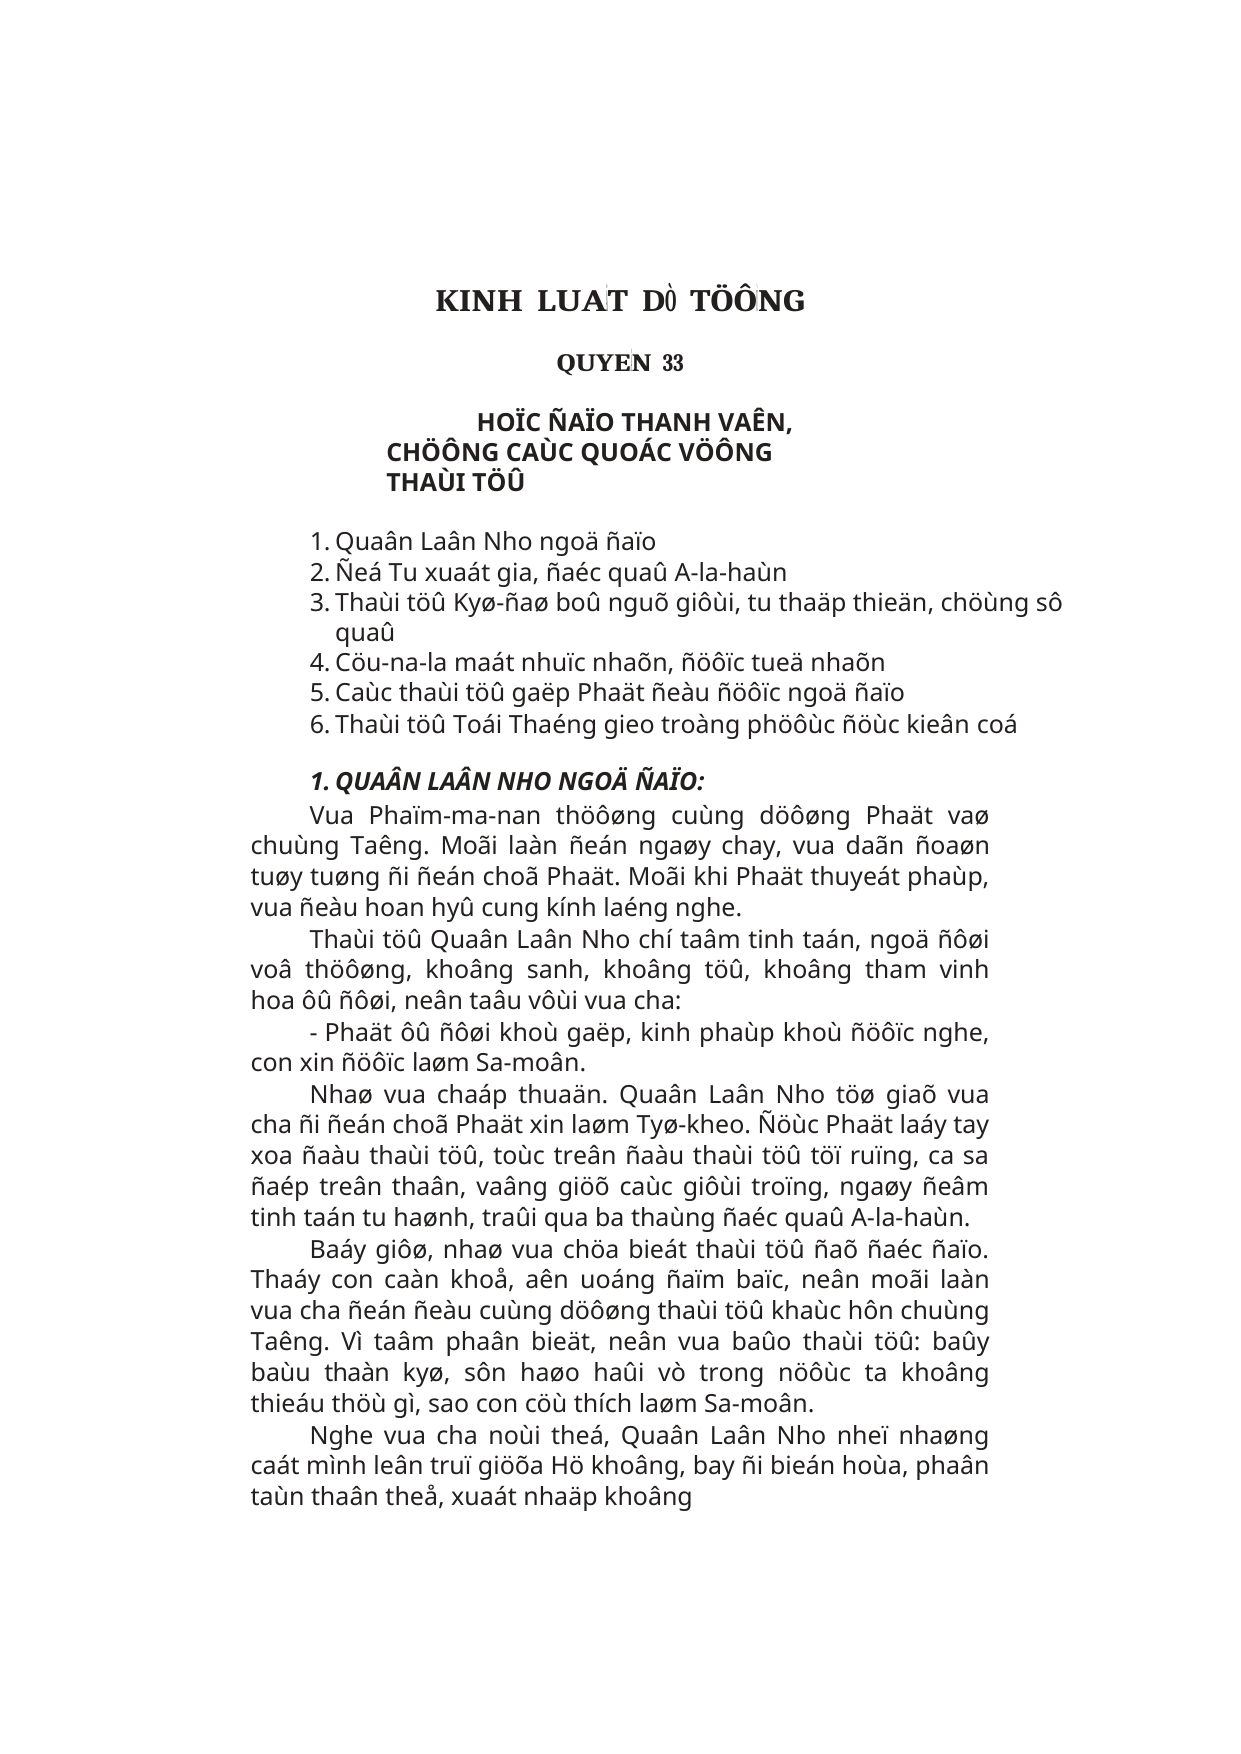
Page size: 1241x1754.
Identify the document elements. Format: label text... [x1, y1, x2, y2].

text Thaùi töû Quaân Laân Nho chí taâm tinh taán, ngoä ñôøi voâ thöôøng, khoâng sanh, khoâng töû, khoâng tham vinh hoa ôû ñôøi, neân taâu vôùi vua cha: [250, 923, 990, 1016]
subtitle QUAÂN LAÂN NHO NGOÄ ÑAÏO: [309, 765, 1092, 797]
text HOÏC ÑAÏO THANH VAÊN, CHÖÔNG CAÙC QUOÁC VÖÔNG THAÙI TÖÛ [386, 407, 855, 499]
list Caùc thaùi töû gaëp Phaät ñeàu ñöôïc ngoä ñaïo [309, 677, 1092, 708]
list Thaùi töû Toái Thaéng gieo troàng phöôùc ñöùc kieân coá [309, 708, 1092, 740]
text Nhaø vua chaáp thuaän. Quaân Laân Nho töø giaõ vua cha ñi ñeán choã Phaät xin laøm Tyø-kheo. Ñöùc Phaät laáy tay xoa ñaàu thaùi töû, toùc treân ñaàu thaùi töû töï ruïng, ca sa ñaép treân thaân, vaâng giöõ caùc giôùi troïng, ngaøy ñeâm tinh taán tu haønh, traûi qua ba thaùng ñaéc quaû A-la-haùn. [250, 1078, 990, 1233]
text Nghe vua cha noùi theá, Quaân Laân Nho nheï nhaøng caát mình leân truï giöõa Hö khoâng, bay ñi bieán hoùa, phaân taùn thaân theå, xuaát nhaäp khoâng [250, 1420, 990, 1513]
list Ñeá Tu xuaát gia, ñaéc quaû A-la-haùn [309, 557, 1092, 587]
list Thaùi töû Kyø-ñaø boû nguõ giôùi, tu thaäp thieän, chöùng sô quaû [309, 587, 1092, 647]
list Phaät ôû ñôøi khoù gaëp, kinh phaùp khoù ñöôïc nghe, con xin ñöôïc laøm Sa-moân. [250, 1016, 990, 1078]
text QUYEÅN 33 [430, 349, 810, 378]
title KINH LUAÄT DÒ TÖÔÙNG [430, 284, 809, 320]
text Baáy giôø, nhaø vua chöa bieát thaùi töû ñaõ ñaéc ñaïo. Thaáy con caàn khoå, aên uoáng ñaïm baïc, neân moãi laàn vua cha ñeán ñeàu cuùng döôøng thaùi töû khaùc hôn chuùng Taêng. Vì taâm phaân bieät, neân vua baûo thaùi töû: baûy baùu thaàn kyø, sôn haøo haûi vò trong nöôùc ta khoâng thieáu thöù gì, sao con cöù thích laøm Sa-moân. [250, 1233, 990, 1420]
list Cöu-na-la maát nhuïc nhaõn, ñöôïc tueä nhaõn [309, 647, 1092, 677]
list Quaân Laân Nho ngoä ñaïo [309, 526, 1092, 557]
text Vua Phaïm-ma-nan thöôøng cuùng döôøng Phaät vaø chuùng Taêng. Moãi laàn ñeán ngaøy chay, vua daãn ñoaøn tuøy tuøng ñi ñeán choã Phaät. Moãi khi Phaät thuyeát phaùp, vua ñeàu hoan hyû cung kính laéng nghe. [250, 799, 990, 923]
